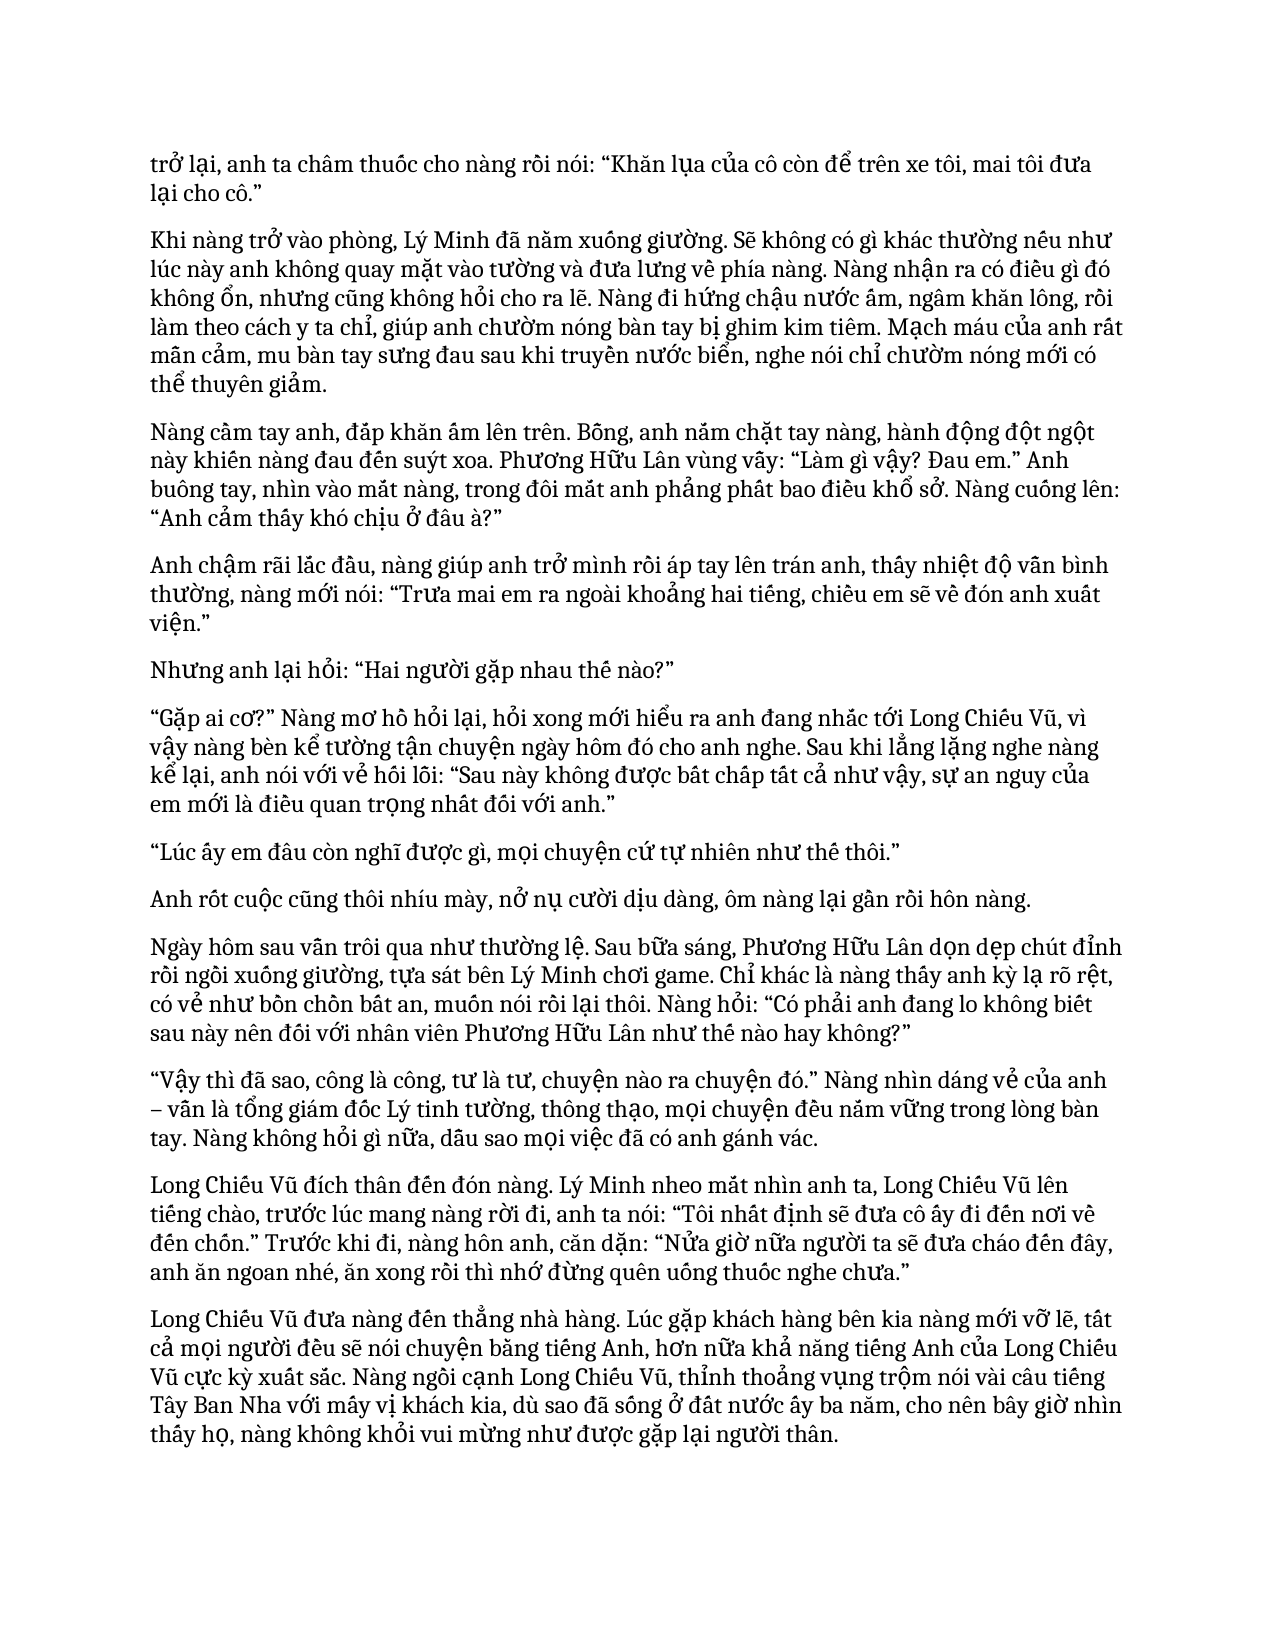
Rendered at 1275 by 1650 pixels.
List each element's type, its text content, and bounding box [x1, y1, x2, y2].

text Nàng cầm tay anh, đắp khăn ấm lên trên. Bỗng, anh nắm chặt tay nàng, hành động đột ngột này khiến nàng đau đến suýt xoa. Phương Hữu Lân vùng vẫy: “Làm gì vậy? Đau em.” Anh buông tay, nhìn vào mắt nàng, trong đôi mắt anh phảng phất bao điều khổ sở. Nàng cuống lên: “Anh cảm thấy khó chịu ở đâu à?” [150, 417, 1125, 532]
text Long Chiếu Vũ đích thân đến đón nàng. Lý Minh nheo mắt nhìn anh ta, Long Chiếu Vũ lên tiếng chào, trước lúc mang nàng rời đi, anh ta nói: “Tôi nhất định sẽ đưa cô ấy đi đến nơi về đến chốn.” Trước khi đi, nàng hôn anh, căn dặn: “Nửa giờ nữa người ta sẽ đưa cháo đến đây, anh ăn ngoan nhé, ăn xong rồi thì nhớ đừng quên uống thuốc nghe chưa.” [150, 1171, 1125, 1286]
text “Gặp ai cơ?” Nàng mơ hồ hỏi lại, hỏi xong mới hiểu ra anh đang nhắc tới Long Chiếu Vũ, vì vậy nàng bèn kể tường tận chuyện ngày hôm đó cho anh nghe. Sau khi lẳng lặng nghe nàng kể lại, anh nói với vẻ hối lỗi: “Sau này không được bất chấp tất cả như vậy, sự an nguy của em mới là điều quan trọng nhất đối với anh.” [150, 704, 1125, 819]
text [150, 150, 1125, 207]
text Anh chậm rãi lắc đầu, nàng giúp anh trở mình rồi áp tay lên trán anh, thấy nhiệt độ vẫn bình thường, nàng mới nói: “Trưa mai em ra ngoài khoảng hai tiếng, chiều em sẽ về đón anh xuất viện.” [150, 551, 1125, 637]
text Ngày hôm sau vẫn trôi qua như thường lệ. Sau bữa sáng, Phương Hữu Lân dọn dẹp chút đỉnh rồi ngồi xuống giường, tựa sát bên Lý Minh chơi game. Chỉ khác là nàng thấy anh kỳ lạ rõ rệt, có vẻ như bồn chồn bất an, muốn nói rồi lại thôi. Nàng hỏi: “Có phải anh đang lo không biết sau này nên đối với nhân viên Phương Hữu Lân như thế nào hay không?” [150, 932, 1125, 1047]
text Nhưng anh lại hỏi: “Hai người gặp nhau thế nào?” [150, 656, 1125, 685]
text “Vậy thì đã sao, công là công, tư là tư, chuyện nào ra chuyện đó.” Nàng nhìn dáng vẻ của anh – vẫn là tổng giám đốc Lý tinh tường, thông thạo, mọi chuyện đều nắm vững trong lòng bàn tay. Nàng không hỏi gì nữa, dẫu sao mọi việc đã có anh gánh vác. [150, 1066, 1125, 1152]
text “Lúc ấy em đâu còn nghĩ được gì, mọi chuyện cứ tự nhiên như thế thôi.” [150, 837, 1125, 866]
text Long Chiếu Vũ đưa nàng đến thẳng nhà hàng. Lúc gặp khách hàng bên kia nàng mới vỡ lẽ, tất cả mọi người đều sẽ nói chuyện bằng tiếng Anh, hơn nữa khả năng tiếng Anh của Long Chiếu Vũ cực kỳ xuất sắc. Nàng ngồi cạnh Long Chiếu Vũ, thỉnh thoảng vụng trộm nói vài câu tiếng Tây Ban Nha với mấy vị khách kia, dù sao đã sống ở đất nước ấy ba năm, cho nên bây giờ nhìn thấy họ, nàng không khỏi vui mừng như được gặp lại người thân. [150, 1305, 1125, 1449]
text Khi nàng trở vào phòng, Lý Minh đã nằm xuống giường. Sẽ không có gì khác thường nếu như lúc này anh không quay mặt vào tường và đưa lưng về phía nàng. Nàng nhận ra có điều gì đó không ổn, nhưng cũng không hỏi cho ra lẽ. Nàng đi hứng chậu nước ấm, ngâm khăn lông, rồi làm theo cách y ta chỉ, giúp anh chườm nóng bàn tay bị ghim kim tiêm. Mạch máu của anh rất mẫn cảm, mu bàn tay sưng đau sau khi truyền nước biển, nghe nói chỉ chườm nóng mới có thể thuyên giảm. [150, 226, 1125, 399]
text Anh rốt cuộc cũng thôi nhíu mày, nở nụ cười dịu dàng, ôm nàng lại gần rồi hôn nàng. [150, 885, 1125, 914]
